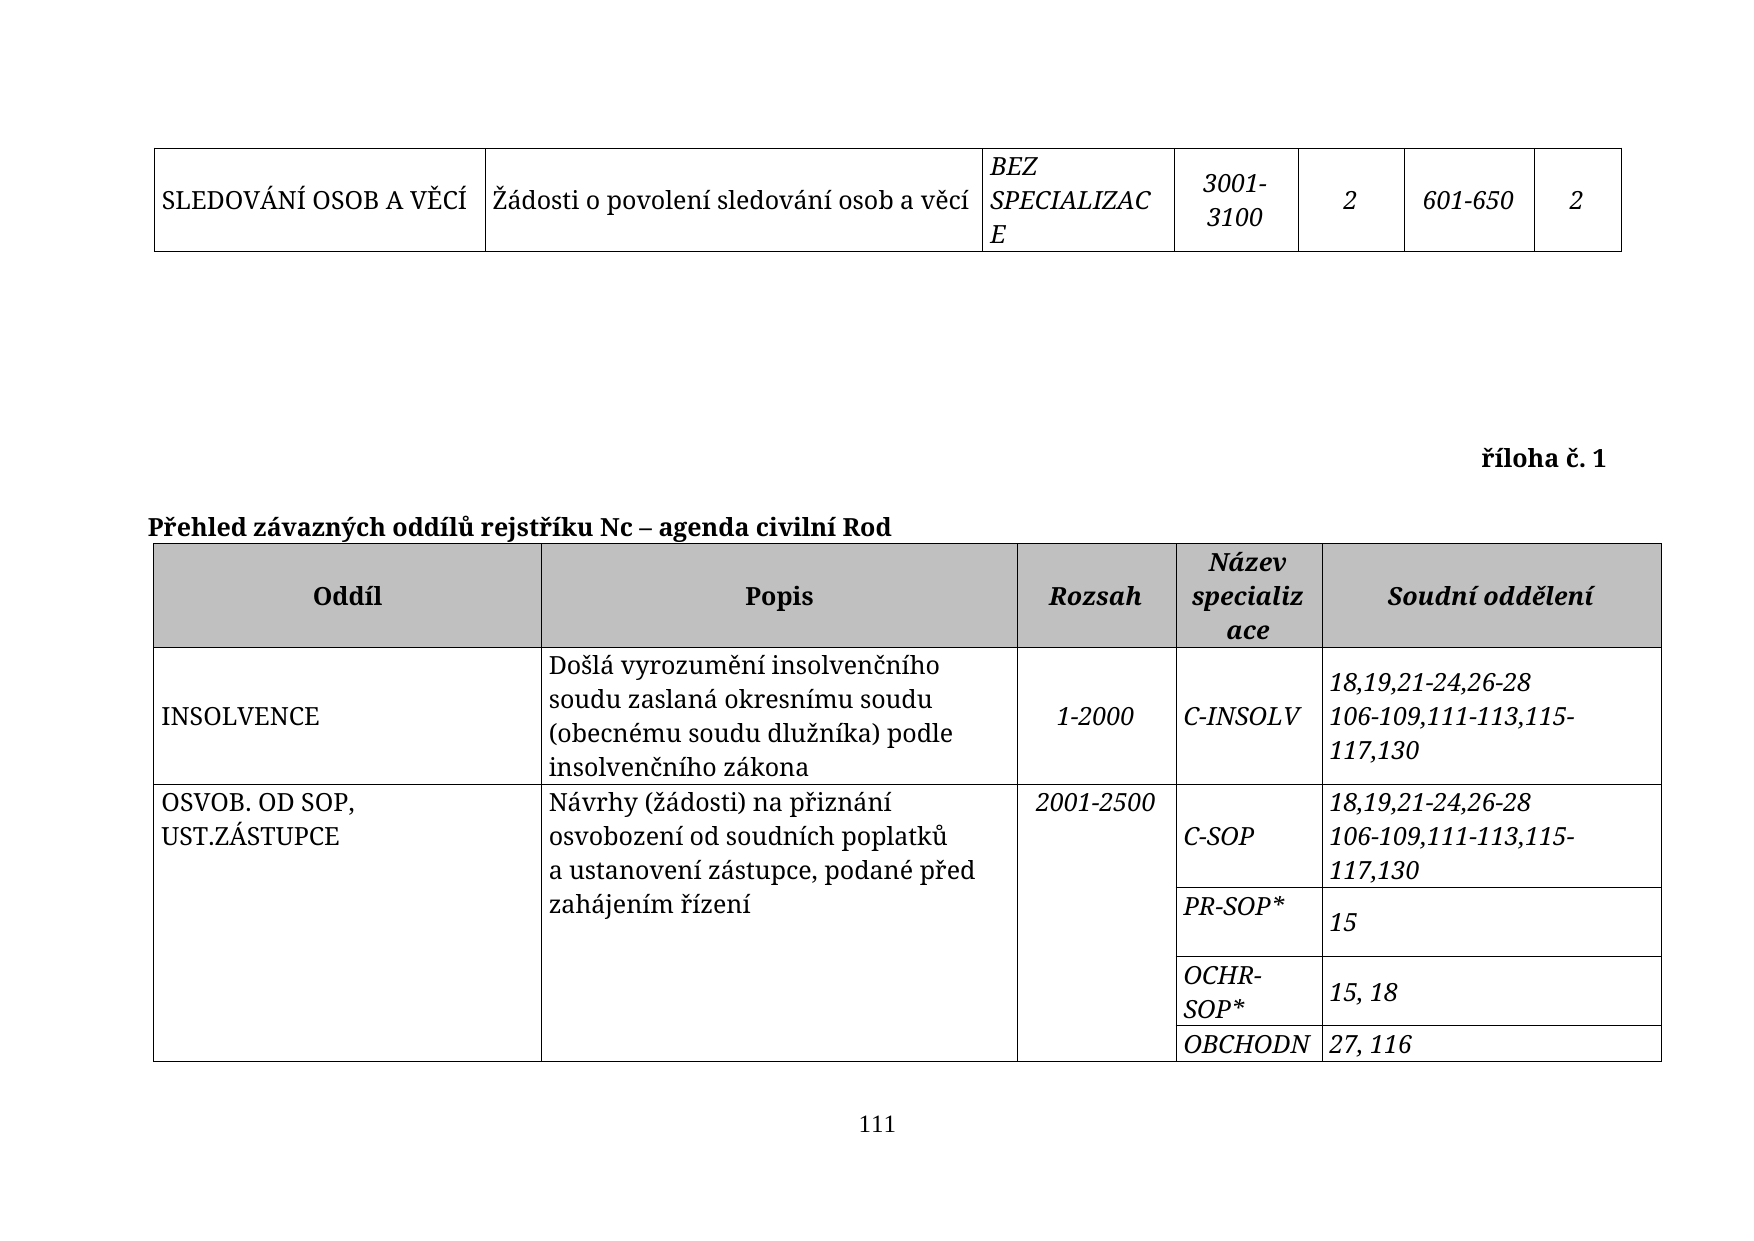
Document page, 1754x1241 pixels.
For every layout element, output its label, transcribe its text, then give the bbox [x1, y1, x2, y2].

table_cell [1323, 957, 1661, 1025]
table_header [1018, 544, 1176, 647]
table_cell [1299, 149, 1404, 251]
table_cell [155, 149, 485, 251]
text Přehled závazných oddílů rejstříku Nc – agenda civilní Rod [148, 509, 1606, 543]
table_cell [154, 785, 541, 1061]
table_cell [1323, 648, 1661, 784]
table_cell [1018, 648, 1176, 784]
text říloha č. 1 [148, 441, 1606, 475]
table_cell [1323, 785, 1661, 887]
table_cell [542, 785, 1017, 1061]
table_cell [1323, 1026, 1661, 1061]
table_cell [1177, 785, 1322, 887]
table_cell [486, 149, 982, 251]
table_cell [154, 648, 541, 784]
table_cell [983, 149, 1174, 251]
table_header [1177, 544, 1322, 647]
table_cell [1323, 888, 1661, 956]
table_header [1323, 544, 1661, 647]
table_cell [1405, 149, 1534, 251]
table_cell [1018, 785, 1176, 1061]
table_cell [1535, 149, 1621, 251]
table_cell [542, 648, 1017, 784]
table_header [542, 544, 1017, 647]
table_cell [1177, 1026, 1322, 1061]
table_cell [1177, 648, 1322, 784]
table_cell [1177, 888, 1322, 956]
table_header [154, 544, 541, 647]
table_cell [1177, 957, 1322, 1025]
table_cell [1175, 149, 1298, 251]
